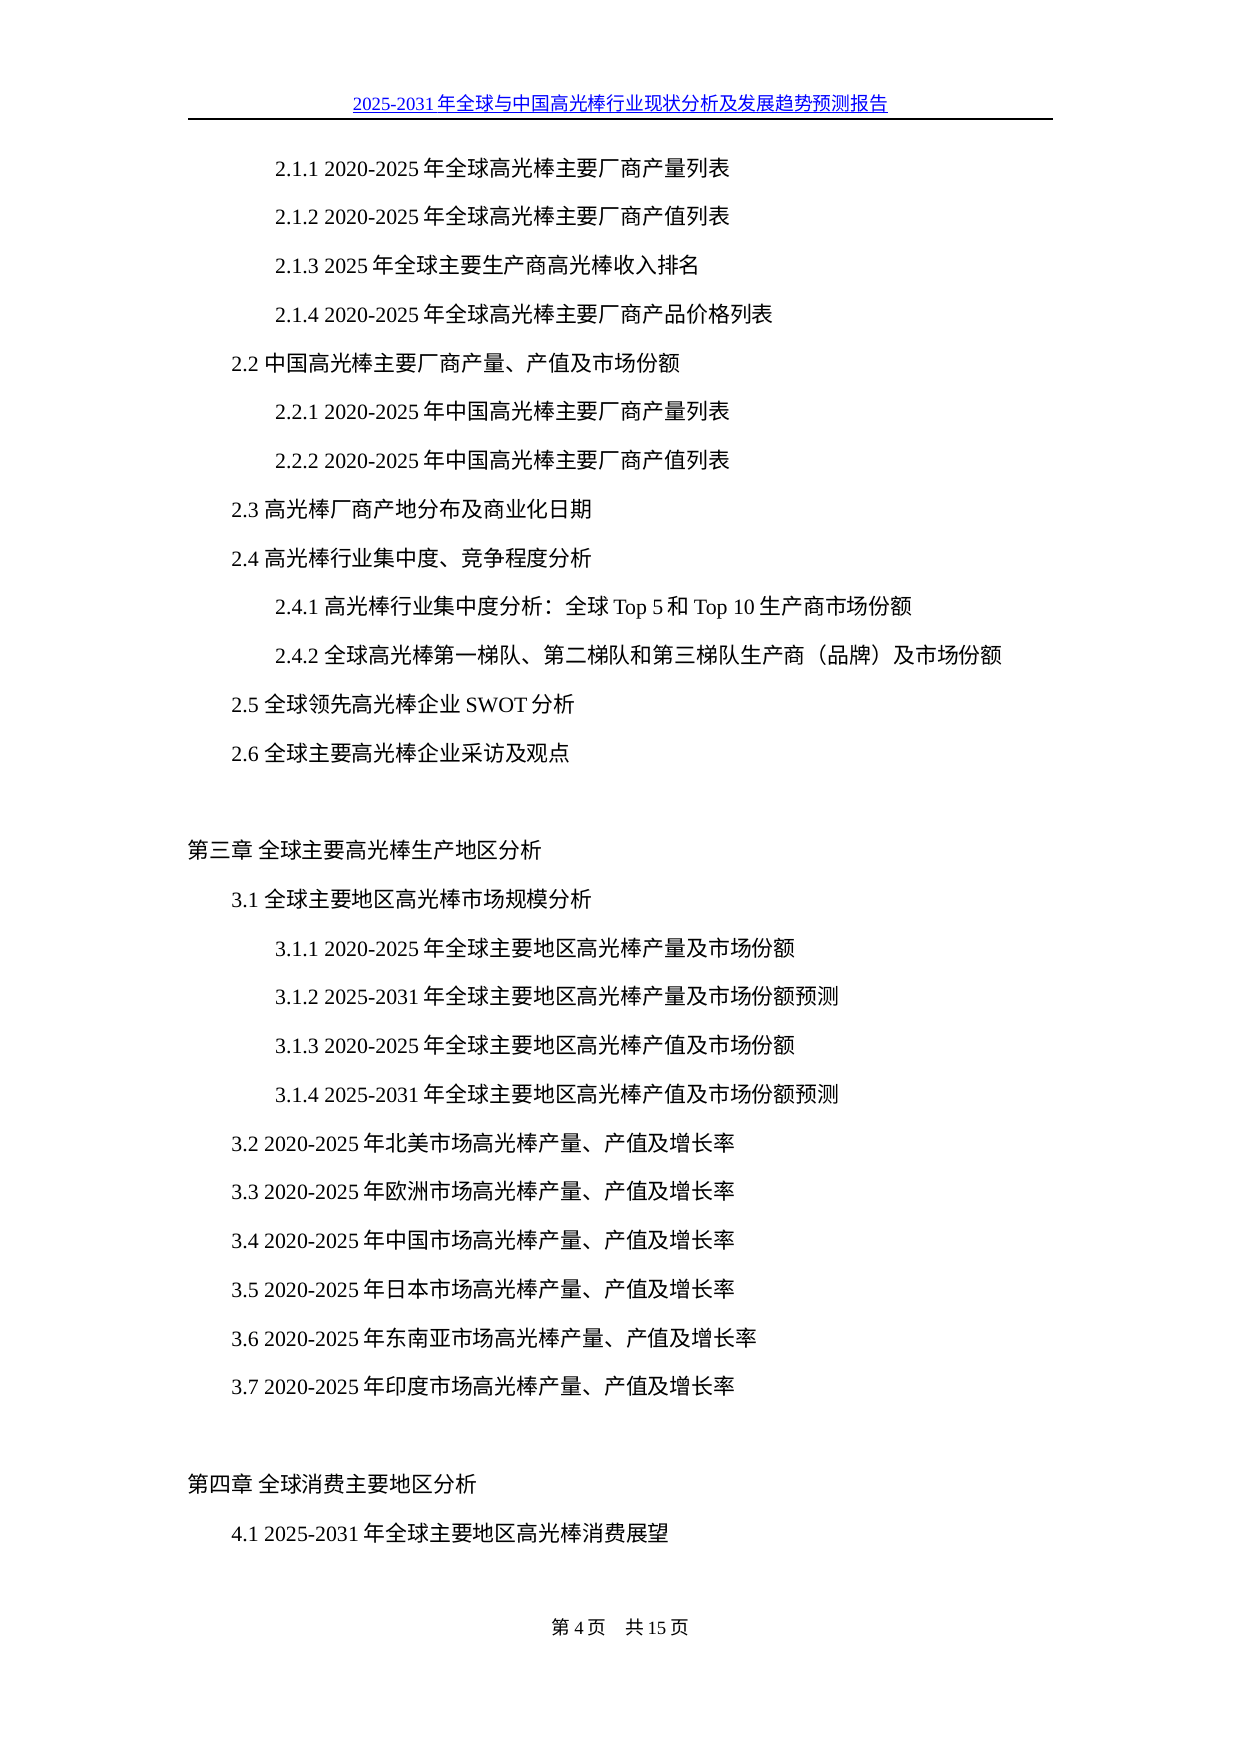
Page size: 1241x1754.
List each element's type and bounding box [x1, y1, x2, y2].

text [187, 150, 1053, 1548]
